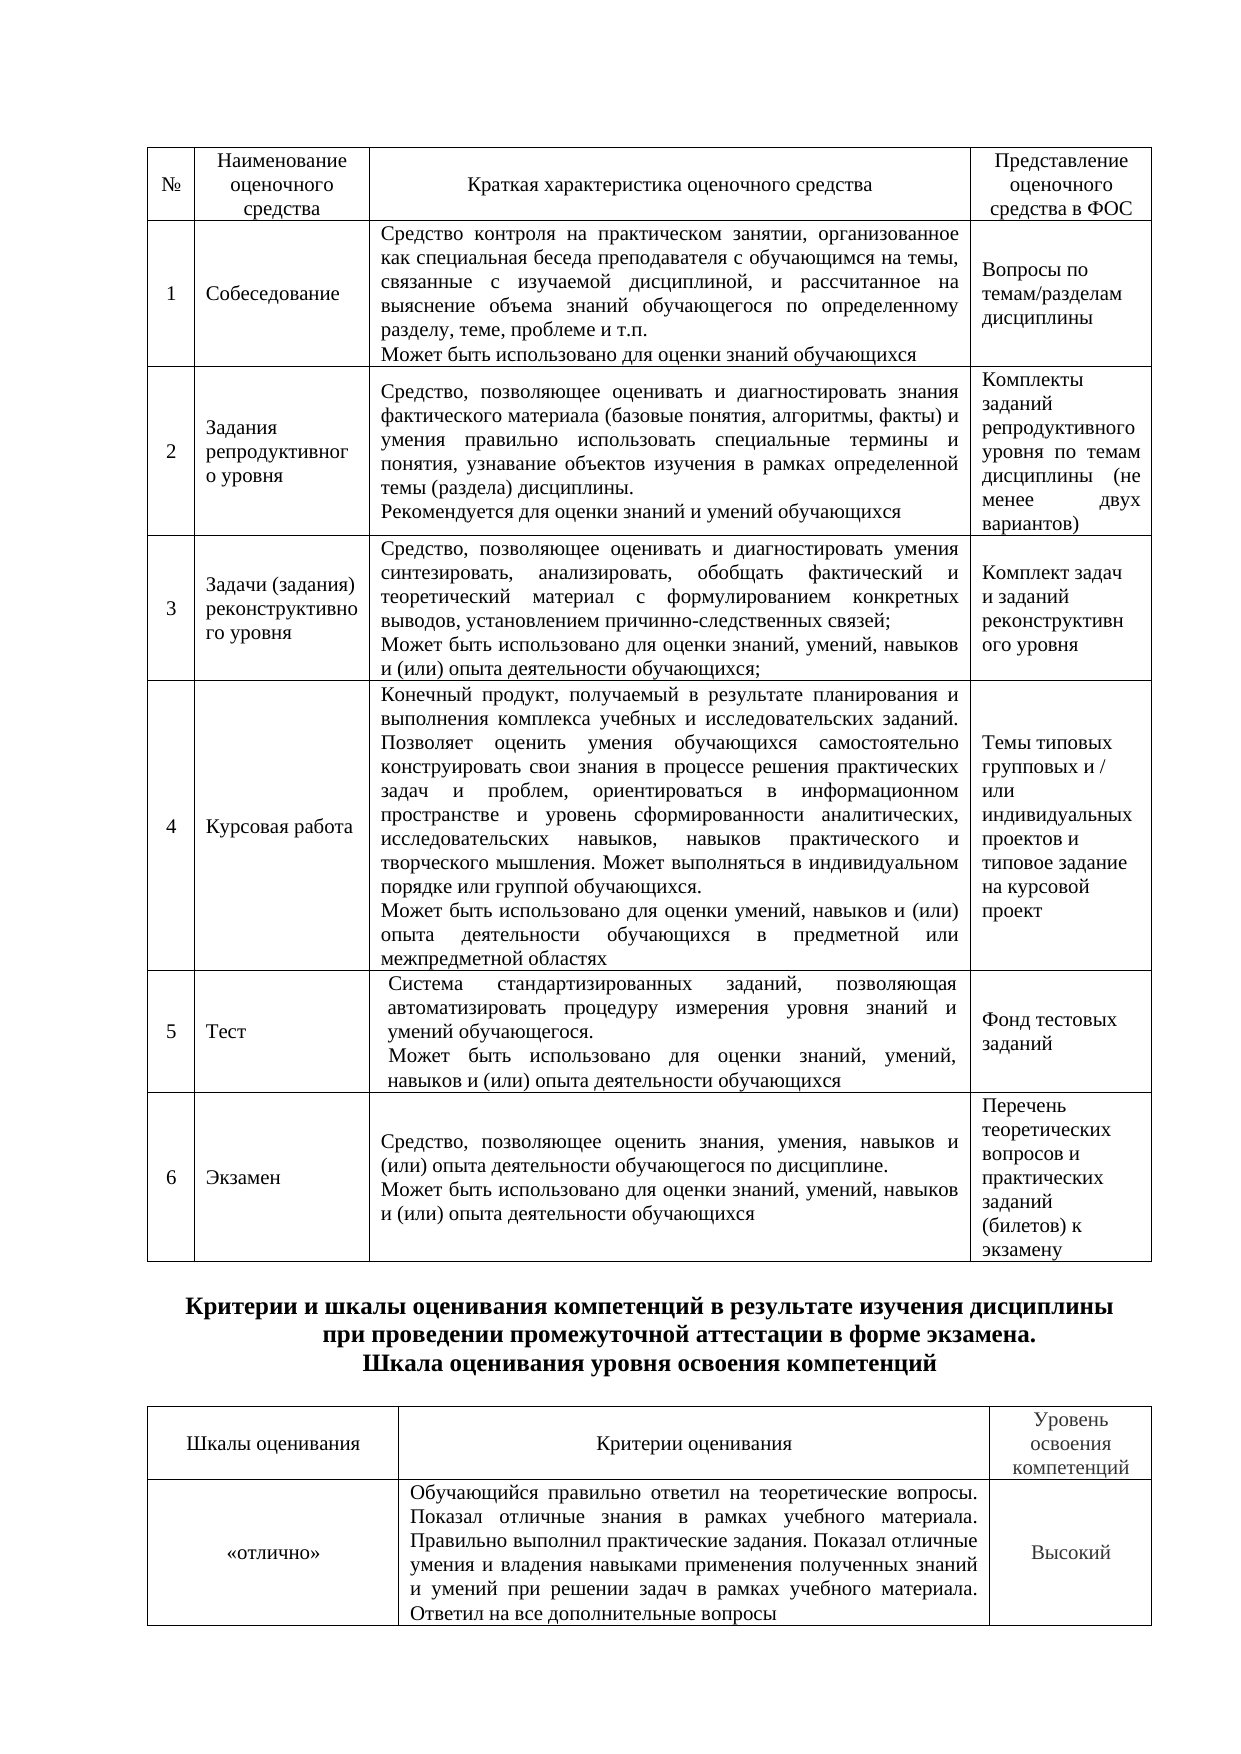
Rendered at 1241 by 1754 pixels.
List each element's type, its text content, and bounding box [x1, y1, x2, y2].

table_cell Тест [195, 971, 369, 1092]
table_cell Средство, позволяющее оценить знания, умения, навыков и (или) опыта деятельности обучающегося по дисциплине. Может быть использовано для оценки знаний, умений, навыков и (или) опыта деятельности обучающихся [370, 1093, 970, 1261]
table_cell Перечень теоретических вопросов и практических заданий (билетов) к экзамену [971, 1093, 1151, 1261]
table_cell 6 [148, 1093, 194, 1261]
table_cell Средство контроля на практическом занятии, организованное как специальная беседа преподавателя с обучающимся на темы, связанные с изучаемой дисциплиной, и рассчитанное на выяснение объема знаний обучающегося по определенному разделу, теме, проблеме и т.п. Может быть использовано для оценки знаний обучающихся [370, 221, 970, 366]
table_cell 4 [148, 681, 194, 970]
table_cell Высокий [990, 1480, 1151, 1624]
table_cell 3 [148, 536, 194, 680]
table_header Уровень освоения компетенций [990, 1407, 1151, 1479]
table_header Краткая характеристика оценочного средства [370, 148, 970, 220]
table_header Наименование оценочного средства [195, 148, 369, 220]
table_header Представление оценочного средства в ФОС [971, 148, 1151, 220]
table_cell Комплекты заданий репродуктивного уровня по темам дисциплины (не менее двух вариантов) [971, 367, 1151, 535]
table_cell Задачи (задания) реконструктивного уровня [195, 536, 369, 680]
table_cell 2 [148, 367, 194, 535]
table_cell Комплект задач и заданий реконструктивного уровня [971, 536, 1151, 680]
text при проведении промежуточной аттестации в форме экзамена. Шкала оценивания уровня освоения компетенций [148, 1319, 1152, 1377]
table_cell Вопросы по темам/разделам дисциплины [971, 221, 1151, 366]
table_header Критерии оценивания [399, 1407, 989, 1479]
table_cell Обучающийся правильно ответил на теоретические вопросы. Показал отличные знания в рамках учебного материала. Правильно выполнил практические задания. Показал отличные умения и владения навыками применения полученных знаний и умений при решении задач в рамках учебного материала. Ответил на все дополнительные вопросы [399, 1480, 989, 1624]
table_cell 5 [148, 971, 194, 1092]
table_cell Конечный продукт, получаемый в результате планирования и выполнения комплекса учебных и исследовательских заданий. Позволяет оценить умения обучающихся самостоятельно конструировать свои знания в процессе решения практических задач и проблем, ориентироваться в информационном пространстве и уровень сформированности аналитических, исследовательских навыков, навыков практического и творческого мышления. Может выполняться в индивидуальном порядке или группой обучающихся. Может быть использовано для оценки умений, навыков и (или) опыта деятельности обучающихся в предметной или межпредметной областях [370, 681, 970, 970]
text Критерии и шкалы оценивания компетенций в результате изучения дисциплины [148, 1291, 1152, 1319]
table_cell Собеседование [195, 221, 369, 366]
table_cell Курсовая работа [195, 681, 369, 970]
table_cell Средство, позволяющее оценивать и диагностировать умения синтезировать, анализировать, обобщать фактический и теоретический материал с формулированием конкретных выводов, установлением причинно-следственных связей; Может быть использовано для оценки знаний, умений, навыков и (или) опыта деятельности обучающихся; [370, 536, 970, 680]
table_cell Экзамен [195, 1093, 369, 1261]
table_cell Темы типовых групповых и / или индивидуальных проектов и типовое задание на курсовой проект [971, 681, 1151, 970]
table_cell Задания репродуктивного уровня [195, 367, 369, 535]
table_header Шкалы оценивания [148, 1407, 398, 1479]
table_cell «отлично» [148, 1480, 398, 1624]
table_header № [148, 148, 194, 220]
table_cell Система стандартизированных заданий, позволяющая автоматизировать процедуру измерения уровня знаний и умений обучающегося. Может быть использовано для оценки знаний, умений, навыков и (или) опыта деятельности обучающихся [370, 971, 970, 1092]
table_cell 1 [148, 221, 194, 366]
table_cell Фонд тестовых заданий [971, 971, 1151, 1092]
table_cell Средство, позволяющее оценивать и диагностировать знания фактического материала (базовые понятия, алгоритмы, факты) и умения правильно использовать специальные термины и понятия, узнавание объектов изучения в рамках определенной темы (раздела) дисциплины. Рекомендуется для оценки знаний и умений обучающихся [370, 367, 970, 535]
